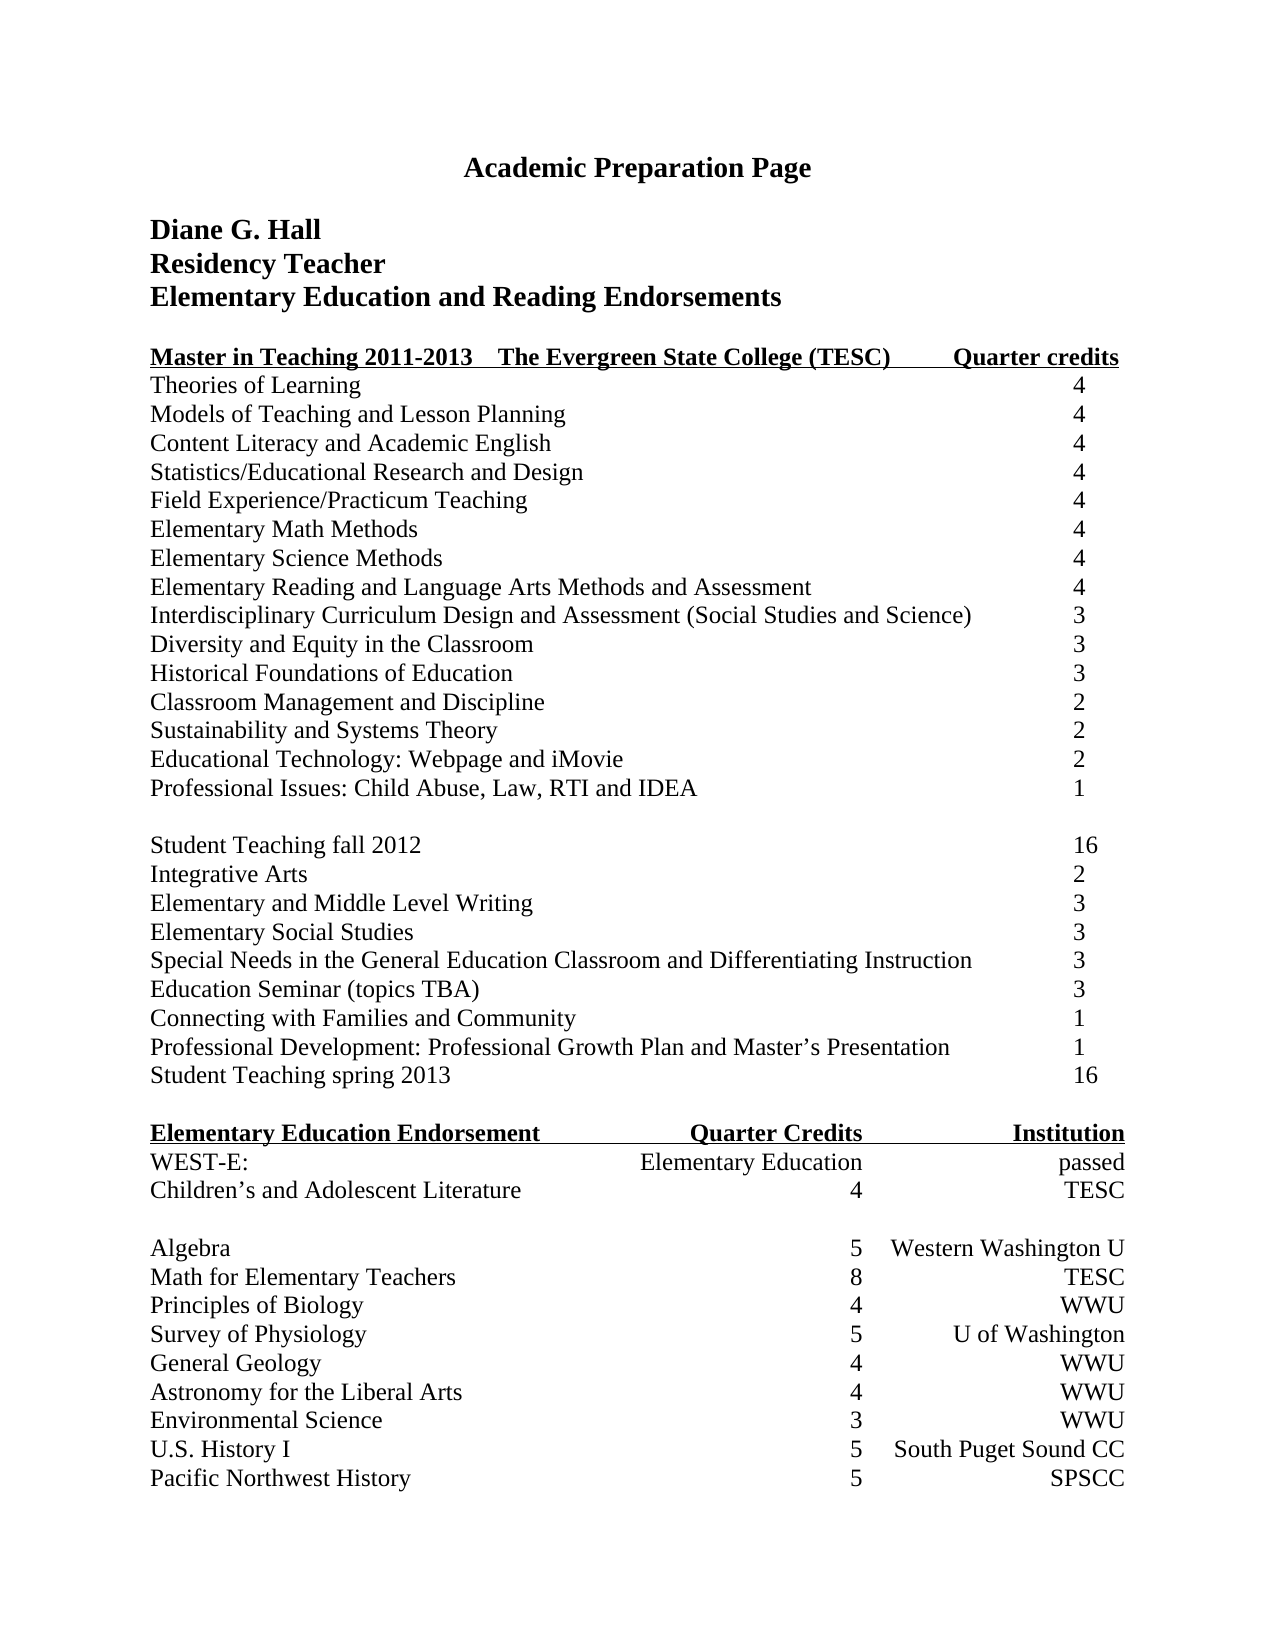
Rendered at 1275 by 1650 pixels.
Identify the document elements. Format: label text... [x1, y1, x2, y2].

text Education Seminar (topics TBA) 3 [150, 974, 1125, 1003]
text U.S. History I 5 South Puget Sound CC [150, 1434, 1125, 1463]
text Sustainability and Systems Theory 2 [150, 715, 1125, 744]
subtitle Master in Teaching 2011-2013 The Evergreen State College (TESC) Quarter credits [150, 342, 1125, 370]
text WEST-E: Elementary Education passed [150, 1147, 1125, 1175]
text Professional Development: Professional Growth Plan and Master’s Presentation 1 [150, 1032, 1125, 1060]
text Diversity and Equity in the Classroom 3 [150, 629, 1125, 658]
text Survey of Physiology 5 U of Washington [150, 1319, 1125, 1348]
text Principles of Biology 4 WWU [150, 1290, 1125, 1319]
text Algebra 5 Western Washington U [150, 1233, 1125, 1262]
text Elementary Social Studies 3 [150, 917, 1125, 945]
text Elementary Reading and Language Arts Methods and Assessment 4 [150, 572, 1125, 600]
text Content Literacy and Academic English 4 [150, 428, 1125, 457]
text Integrative Arts 2 [150, 859, 1125, 888]
subtitle Elementary Education Endorsement Quarter Credits Institution [150, 1118, 1125, 1143]
text Educational Technology: Webpage and iMovie 2 [150, 744, 1125, 773]
text Elementary Science Methods 4 [150, 543, 1125, 572]
text Children’s and Adolescent Literature 4 TESC [150, 1175, 1125, 1233]
text Models of Teaching and Lesson Planning 4 [150, 399, 1125, 428]
text Classroom Management and Discipline 2 [150, 687, 1125, 715]
text Elementary Math Methods 4 [150, 514, 1125, 543]
text General Geology 4 WWU [150, 1348, 1125, 1377]
text Math for Elementary Teachers 8 TESC [150, 1262, 1125, 1290]
text Elementary and Middle Level Writing 3 [150, 888, 1125, 917]
text Theories of Learning 4 [150, 370, 1125, 399]
text Statistics/Educational Research and Design 4 [150, 457, 1125, 485]
subtitle Residency Teacher [150, 246, 1125, 279]
text Special Needs in the General Education Classroom and Differentiating Instruction 3 [150, 945, 1125, 974]
text Historical Foundations of Education 3 [150, 658, 1125, 687]
text Student Teaching spring 2013 16 [150, 1060, 1125, 1089]
subtitle Elementary Education and Reading Endorsements [150, 279, 1125, 313]
title Academic Preparation Page [150, 150, 1125, 183]
text Professional Issues: Child Abuse, Law, RTI and IDEA 1 [150, 773, 1125, 830]
text Environmental Science 3 WWU [150, 1405, 1125, 1434]
text Astronomy for the Liberal Arts 4 WWU [150, 1377, 1125, 1405]
text Field Experience/Practicum Teaching 4 [150, 485, 1125, 514]
text Student Teaching fall 2012 16 [150, 830, 1125, 859]
text Interdisciplinary Curriculum Design and Assessment (Social Studies and Science) 3 [150, 600, 1125, 629]
text Pacific Northwest History 5 SPSCC [150, 1463, 1125, 1492]
subtitle Diane G. Hall [150, 212, 1125, 246]
text Connecting with Families and Community 1 [150, 1003, 1125, 1032]
